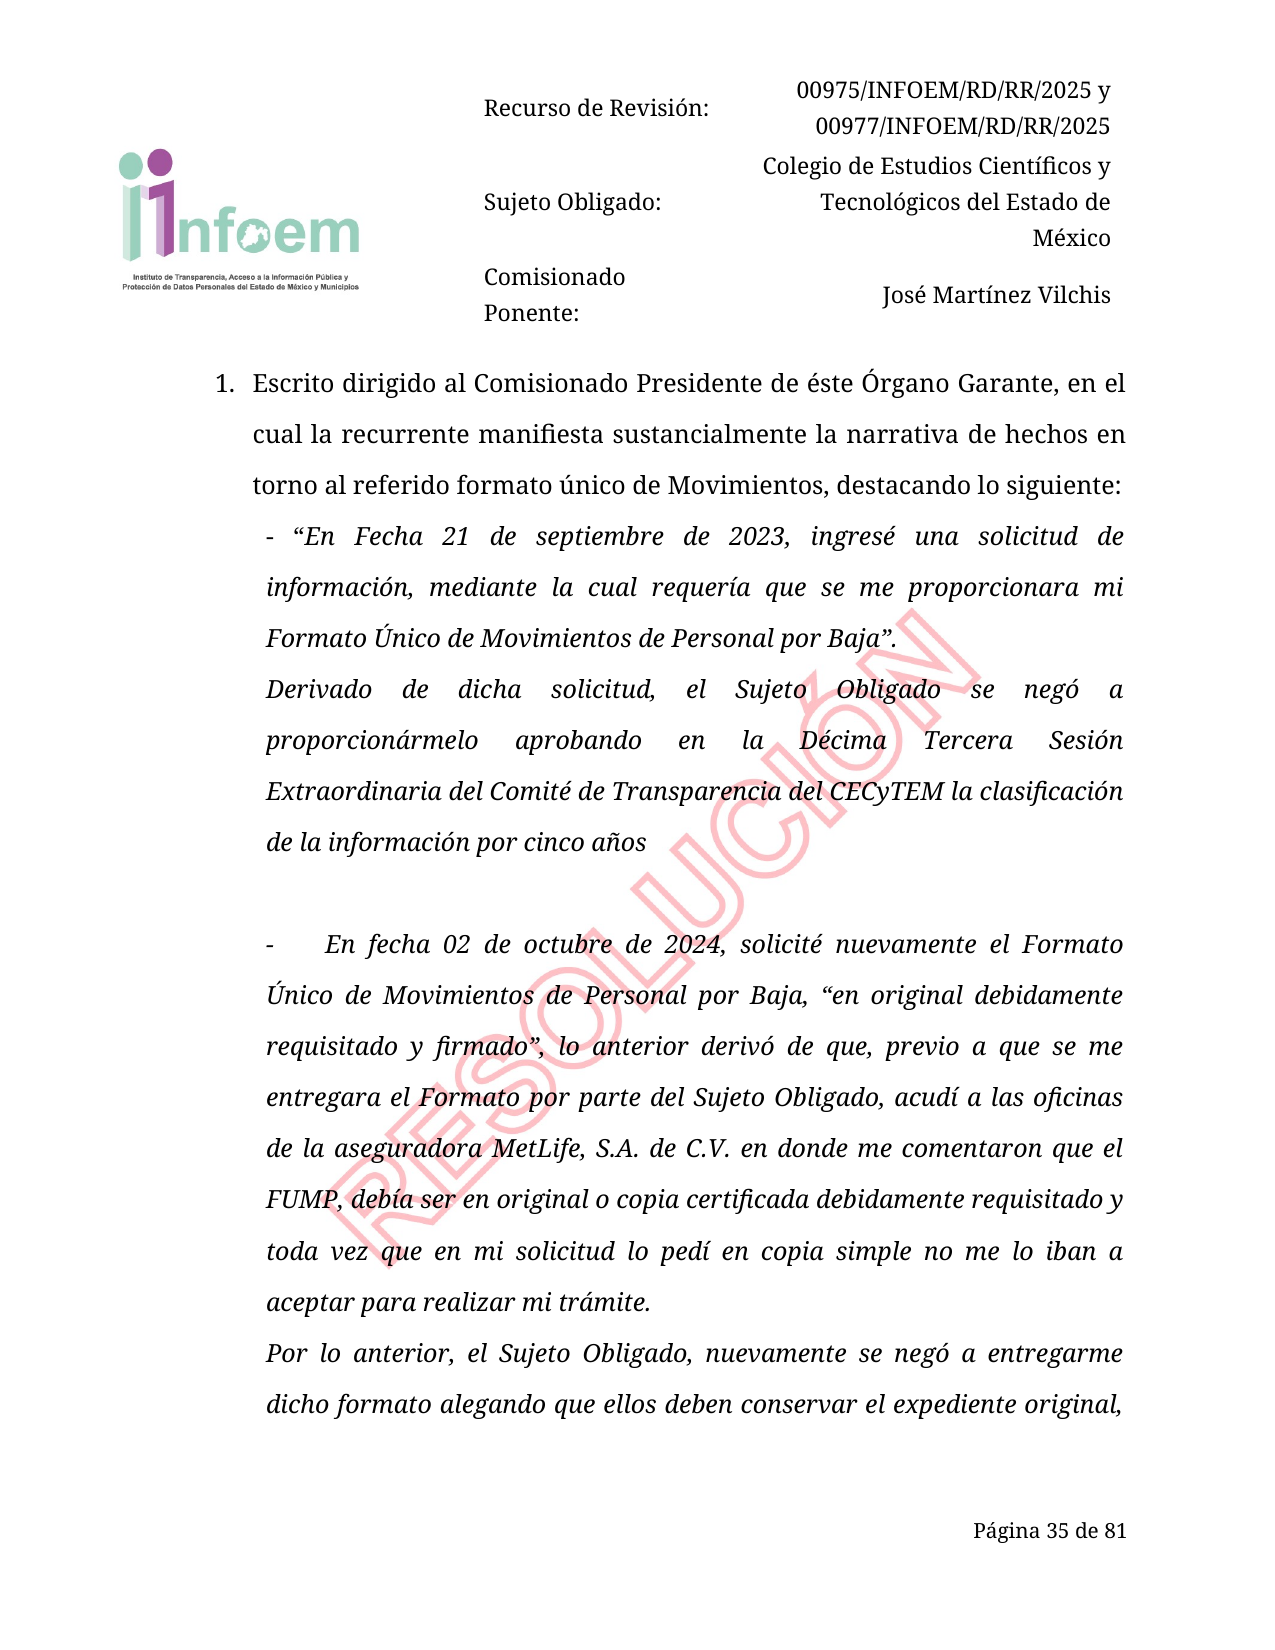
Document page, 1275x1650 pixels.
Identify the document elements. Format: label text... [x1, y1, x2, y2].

text - En fecha 02 de octubre de 2024, solicité nuevamente el Formato Único de Movimientos de Personal por Baja, “en original debidamente requisitado y firmado”, lo anterior derivó de que, previo a que se me entregara el Formato por parte del Sujeto Obligado, acudí a las oficinas de la aseguradora MetLife, S.A. de C.V. en donde me comentaron que el FUMP, debía ser en original o copia certificada debidamente requisitado y toda vez que en mi solicitud lo pedí en copia simple no me lo iban a aceptar para realizar mi trámite. [266, 927, 1127, 1318]
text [266, 1335, 1127, 1420]
picture [1056, 88, 1062, 97]
picture [812, 88, 818, 97]
picture [910, 88, 919, 97]
text Derivado de dicha solicitud, el Sujeto Obligado se negó a proporcionármelo aprobando en la Décima Tercera Sesión Extraordinaria del Comité de Transparencia del CECyTEM la clasificación de la información por cinco años [266, 672, 1127, 859]
picture [1101, 88, 1107, 95]
list Escrito dirigido al Comisionado Presidente de éste Órgano Garante, en el cual la recurrente manifiesta sustancialmente la narrativa de hechos en torno al referido formato único de Movimientos, destacando lo siguiente: [215, 365, 1127, 502]
picture [0, 88, 1269, 1650]
picture [985, 88, 993, 97]
picture [799, 88, 805, 97]
text - “En Fecha 21 de septiembre de 2023, ingresé una solicitud de información, mediante la cual requería que se me proporcionara mi Formato Único de Movimientos de Personal por Baja”. [266, 518, 1127, 655]
